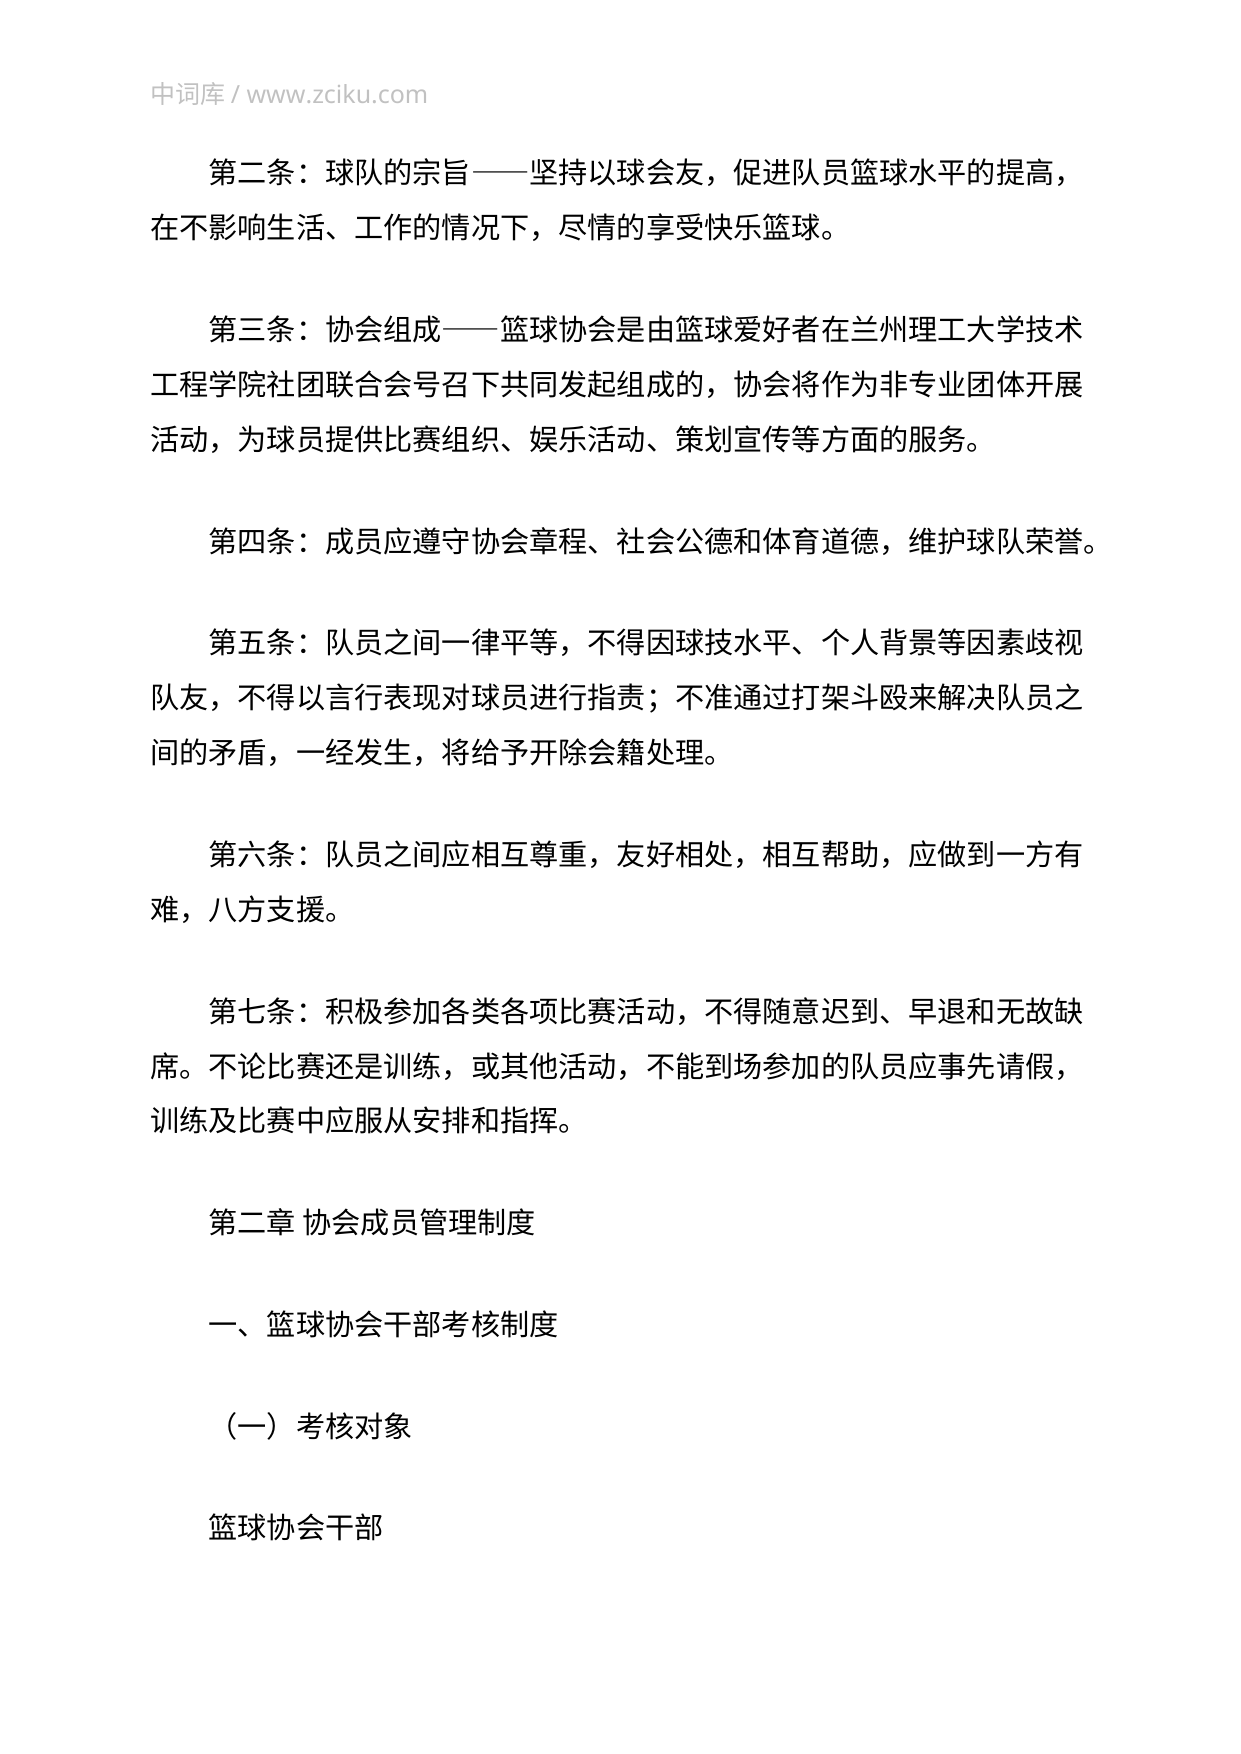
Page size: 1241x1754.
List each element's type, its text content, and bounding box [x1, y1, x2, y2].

text 第五条：队员之间一律平等，不得因球技水平、个人背景等因素歧视队友，不得以言行表现对球员进行指责；不准通过打架斗殴来解决队员之间的矛盾，一经发生，将给予开除会籍处理。 [150, 620, 1090, 772]
text 第六条：队员之间应相互尊重，友好相处，相互帮助，应做到一方有难，八方支援。 [150, 832, 1090, 929]
text 篮球协会干部 [150, 1505, 1090, 1547]
text 第三条：协会组成——篮球协会是由篮球爱好者在兰州理工大学技术工程学院社团联合会号召下共同发起组成的，协会将作为非专业团体开展活动，为球员提供比赛组织、娱乐活动、策划宣传等方面的服务。 [150, 307, 1090, 459]
text 第二章 协会成员管理制度 [150, 1200, 1090, 1242]
text （一）考核对象 [150, 1403, 1090, 1446]
text 第七条：积极参加各类各项比赛活动，不得随意迟到、早退和无故缺席。不论比赛还是训练，或其他活动，不能到场参加的队员应事先请假，训练及比赛中应服从安排和指挥。 [150, 988, 1090, 1140]
text 一、篮球协会干部考核制度 [150, 1302, 1090, 1344]
text 第二条：球队的宗旨——坚持以球会友，促进队员篮球水平的提高，在不影响生活、工作的情况下，尽情的享受快乐篮球。 [150, 150, 1090, 247]
text 第四条：成员应遵守协会章程、社会公德和体育道德，维护球队荣誉。 [150, 518, 1090, 561]
